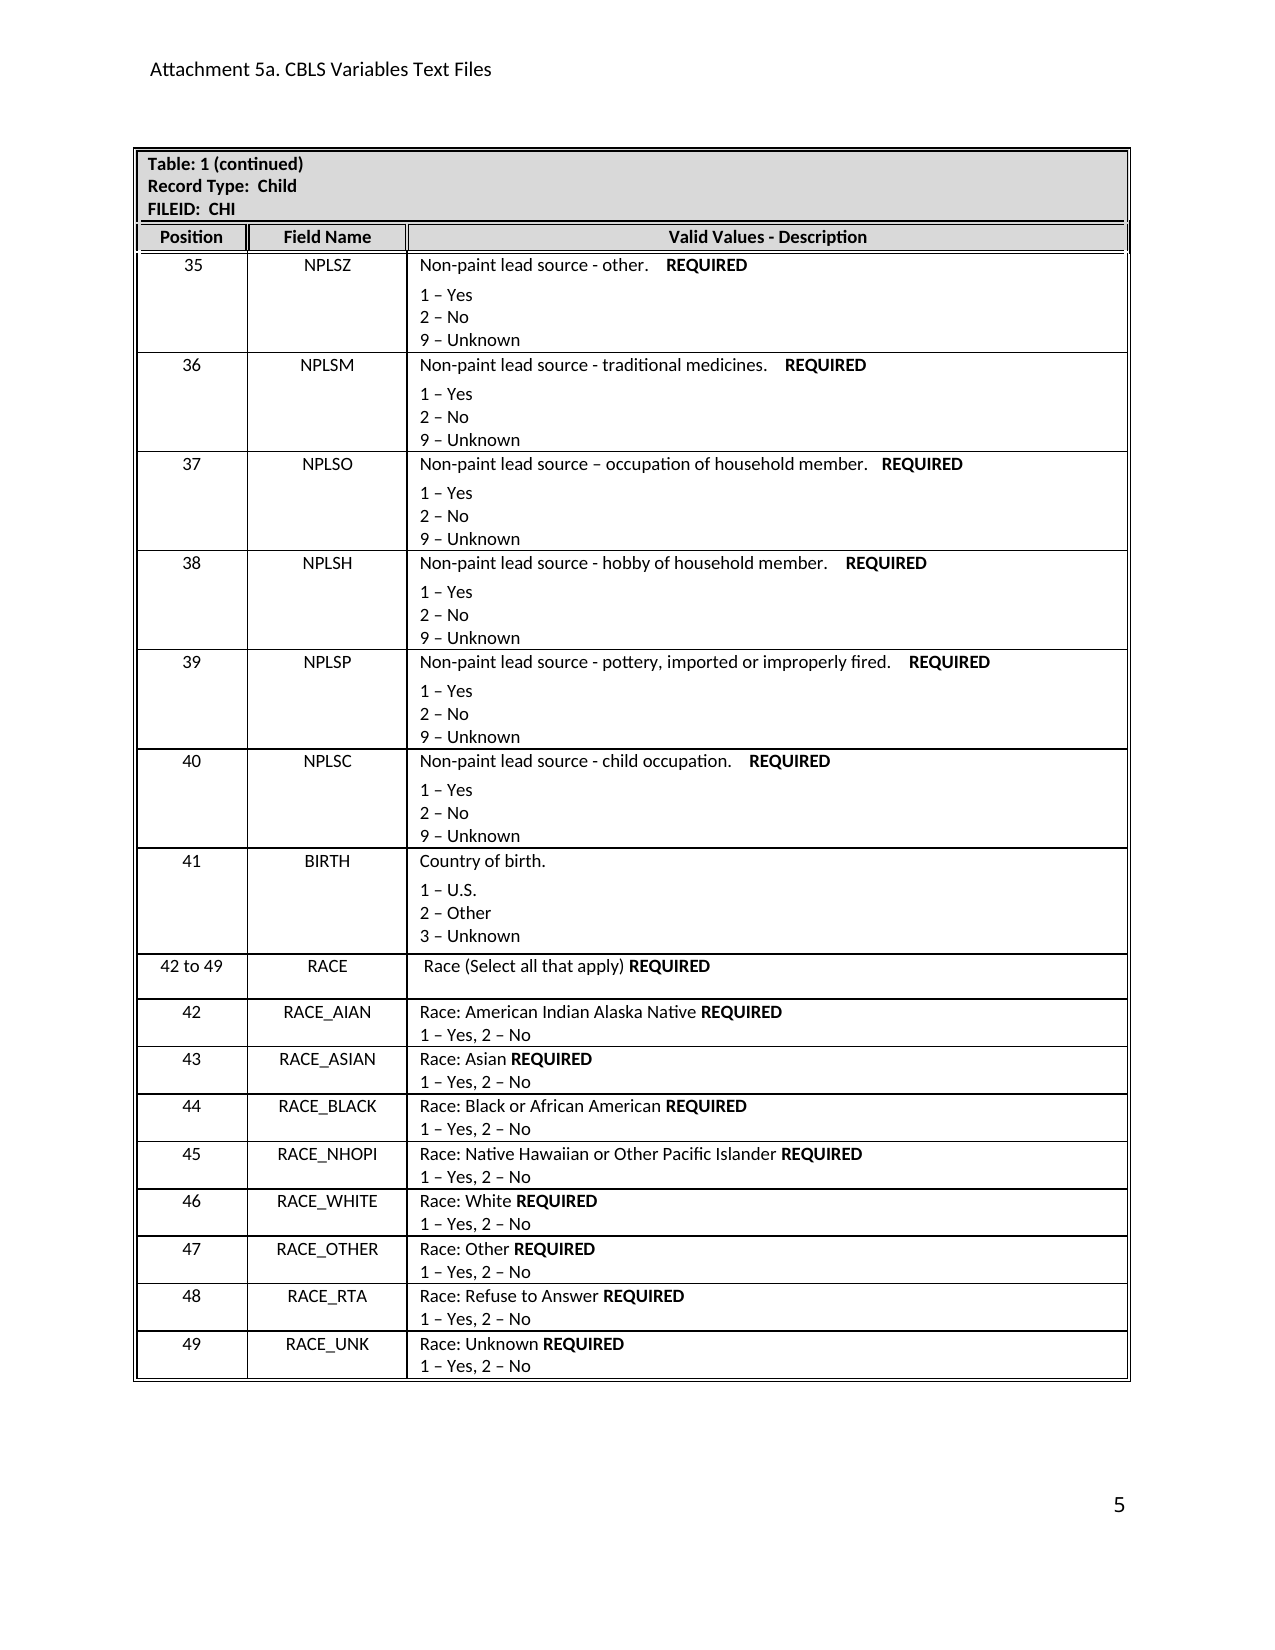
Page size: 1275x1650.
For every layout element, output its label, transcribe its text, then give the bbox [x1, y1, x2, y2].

table_cell 45 [138, 1142, 247, 1188]
table_cell Race: American Indian Alaska Native REQUIRED 1 – Yes, 2 – No [408, 1000, 1127, 1046]
table_cell Race: Other REQUIRED 1 – Yes, 2 – No [408, 1237, 1127, 1283]
table_cell 42 [138, 1000, 247, 1046]
table_cell Non-paint lead source – occupation of household member. REQUIRED 1 – Yes 2 – No 9 – Unknown [408, 452, 1127, 550]
table_cell 41 [138, 849, 247, 953]
table_cell RACE_OTHER [248, 1237, 406, 1283]
table_cell NPLSH [248, 551, 406, 649]
table_cell NPLSZ [248, 254, 406, 351]
table_cell BIRTH [248, 849, 406, 953]
table_cell 38 [138, 551, 247, 649]
table_cell 43 [138, 1047, 247, 1093]
table_cell Valid Values - Description [407, 220, 1129, 250]
table_cell 36 [138, 353, 247, 451]
table_cell Non-paint lead source - pottery, imported or improperly fired. REQUIRED 1 – Yes 2 – No 9 – Unknown [408, 650, 1127, 748]
table_cell Race: Refuse to Answer REQUIRED 1 – Yes, 2 – No [408, 1284, 1127, 1330]
table_cell Race: Asian REQUIRED 1 – Yes, 2 – No [408, 1047, 1127, 1093]
table_cell 39 [138, 650, 247, 748]
table_header Table: 1 (continued) Record Type: Child FILEID: CHI [138, 152, 1127, 220]
table_cell 42 to 49 [138, 955, 247, 998]
table_cell RACE_RTA [248, 1284, 406, 1330]
table_cell 48 [138, 1284, 247, 1330]
table_cell RACE_ASIAN [248, 1047, 406, 1093]
table_cell Race: Native Hawaiian or Other Pacific Islander REQUIRED 1 – Yes, 2 – No [408, 1142, 1127, 1188]
table_cell Race (Select all that apply) REQUIRED [408, 955, 1127, 998]
table_cell Non-paint lead source - child occupation. REQUIRED 1 – Yes 2 – No 9 – Unknown [408, 750, 1127, 847]
table_cell 49 [138, 1332, 247, 1377]
table_cell RACE_UNK [248, 1332, 406, 1377]
table_cell Field Name [250, 225, 405, 250]
table_cell Race: White REQUIRED 1 – Yes, 2 – No [408, 1190, 1127, 1235]
table_cell RACE_BLACK [248, 1095, 406, 1141]
table_cell NPLSM [248, 353, 406, 451]
table_cell Race: Unknown REQUIRED 1 – Yes, 2 – No [408, 1332, 1127, 1377]
table_cell NPLSC [248, 750, 406, 847]
table_cell 44 [138, 1095, 247, 1141]
table_cell Country of birth. 1 – U.S. 2 – Other 3 – Unknown [408, 849, 1127, 953]
table_cell RACE_NHOPI [248, 1142, 406, 1188]
table_cell 37 [138, 452, 247, 550]
table_cell 47 [138, 1237, 247, 1283]
table_cell Position [135, 220, 248, 250]
table_cell NPLSP [248, 650, 406, 748]
table_cell Non-paint lead source - hobby of household member. REQUIRED 1 – Yes 2 – No 9 – Unknown [408, 551, 1127, 649]
table_cell Non-paint lead source - other. REQUIRED 1 – Yes 2 – No 9 – Unknown [408, 250, 1129, 351]
table_cell RACE_AIAN [248, 1000, 406, 1046]
table_cell 46 [138, 1190, 247, 1235]
table_cell RACE_WHITE [248, 1190, 406, 1235]
table_cell RACE [248, 955, 406, 998]
table_cell NPLSO [248, 452, 406, 550]
table_cell Race: Black or African American REQUIRED 1 – Yes, 2 – No [408, 1095, 1127, 1141]
table_cell Non-paint lead source - traditional medicines. REQUIRED 1 – Yes 2 – No 9 – Unknown [408, 353, 1127, 451]
table_cell 40 [138, 750, 247, 847]
table_cell 35 [135, 250, 247, 351]
